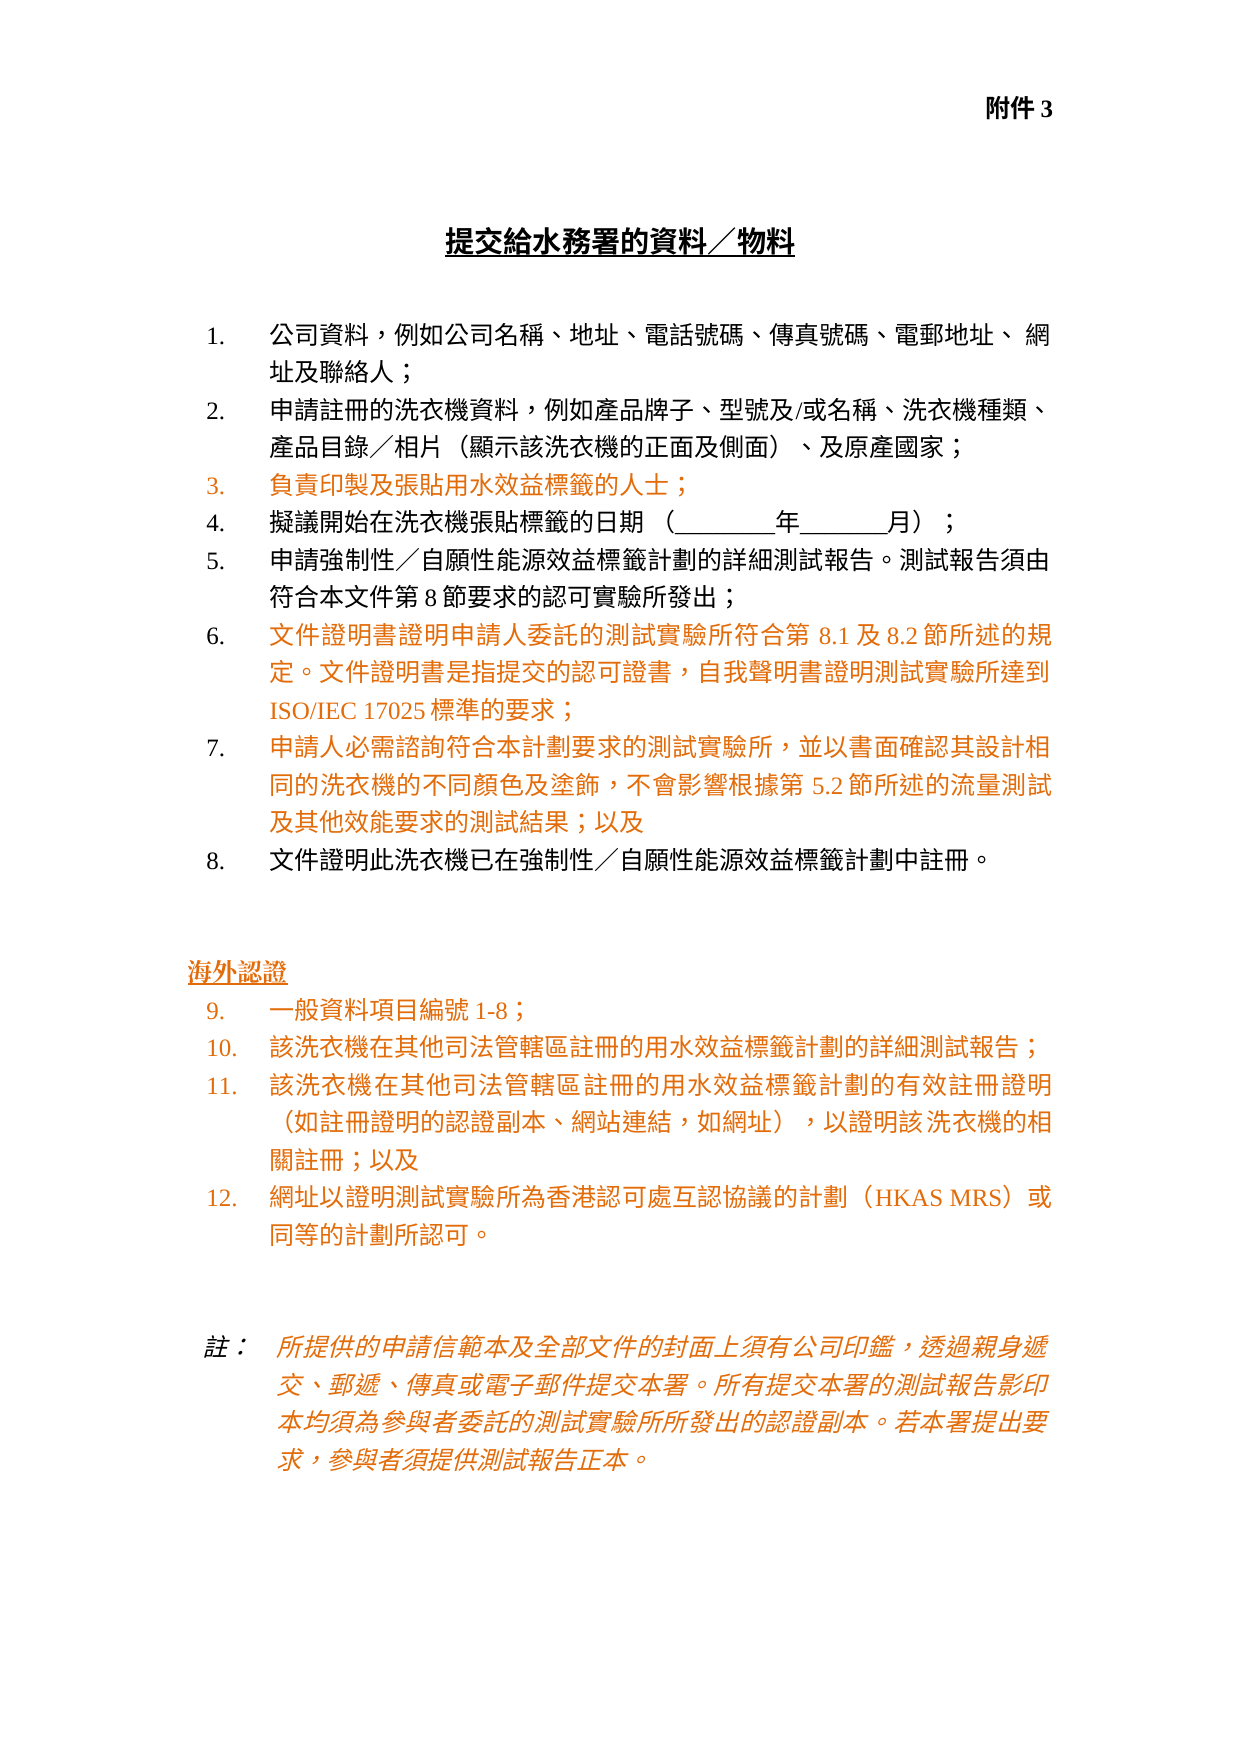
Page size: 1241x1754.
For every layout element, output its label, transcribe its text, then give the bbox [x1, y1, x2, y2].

list 該洗衣機在其他司法管轄區註冊的用水效益標籤計劃的有效註冊證明（如註冊證明的認證副本、網站連結，如網址），以證明該洗衣機的相關註冊；以及 [206, 1064, 1053, 1177]
list 負責印製及張貼用水效益標籤的人士； [206, 464, 1053, 502]
text 註： 所提供的申請信範本及全部文件的封面上須有公司印鑑，透過親身遞交、郵遞、傳真或電子郵件提交本署。所有提交本署的測試報告影印本均須為參與者委託的測試實驗所所發出的認證副本。若本署提出要求，參與者須提供測試報告正本。 [202, 1327, 1053, 1477]
list 申請強制性／自願性能源效益標籤計劃的詳細測試報告。測試報告須由符合本文件第8節要求的認可實驗所發出； [206, 539, 1053, 614]
list 擬議開始在洗衣機張貼標籤的日期 （________年_______月）； [206, 502, 1053, 539]
list 公司資料，例如公司名稱、地址、電話號碼、傳真號碼、電郵地址、 網址及聯絡人； [206, 314, 1053, 389]
list 一般資料項目編號1-8； [206, 989, 1053, 1027]
text 提交給水務署的資料／物料 [187, 202, 1053, 277]
text 海外認證 [187, 952, 1053, 989]
list 網址以證明測試實驗所為香港認可處互認協議的計劃（HKAS MRS）或同等的計劃所認可。 [206, 1177, 1053, 1252]
list 該洗衣機在其他司法管轄區註冊的用水效益標籤計劃的詳細測試報告； [206, 1027, 1053, 1064]
list 文件證明此洗衣機已在強制性／自願性能源效益標籤計劃中註冊。 [206, 839, 1053, 877]
list 申請人必需諮詢符合本計劃要求的測試實驗所，並以書面確認其設計相同的洗衣機的不同顏色及塗飾，不會影響根據第5.2節所述的流量測試及其他效能要求的測試結果；以及 [206, 727, 1053, 839]
list 申請註冊的洗衣機資料，例如產品牌子、型號及/或名稱、洗衣機種類、產品目錄／相片（顯示該洗衣機的正面及側面）、及原產國家； [206, 389, 1053, 464]
list 文件證明書證明申請人委託的測試實驗所符合第8.1及8.2節所述的規定。文件證明書是指提交的認可證書，自我聲明書證明測試實驗所達到ISO/IEC 17025標準的要求； [206, 614, 1053, 727]
